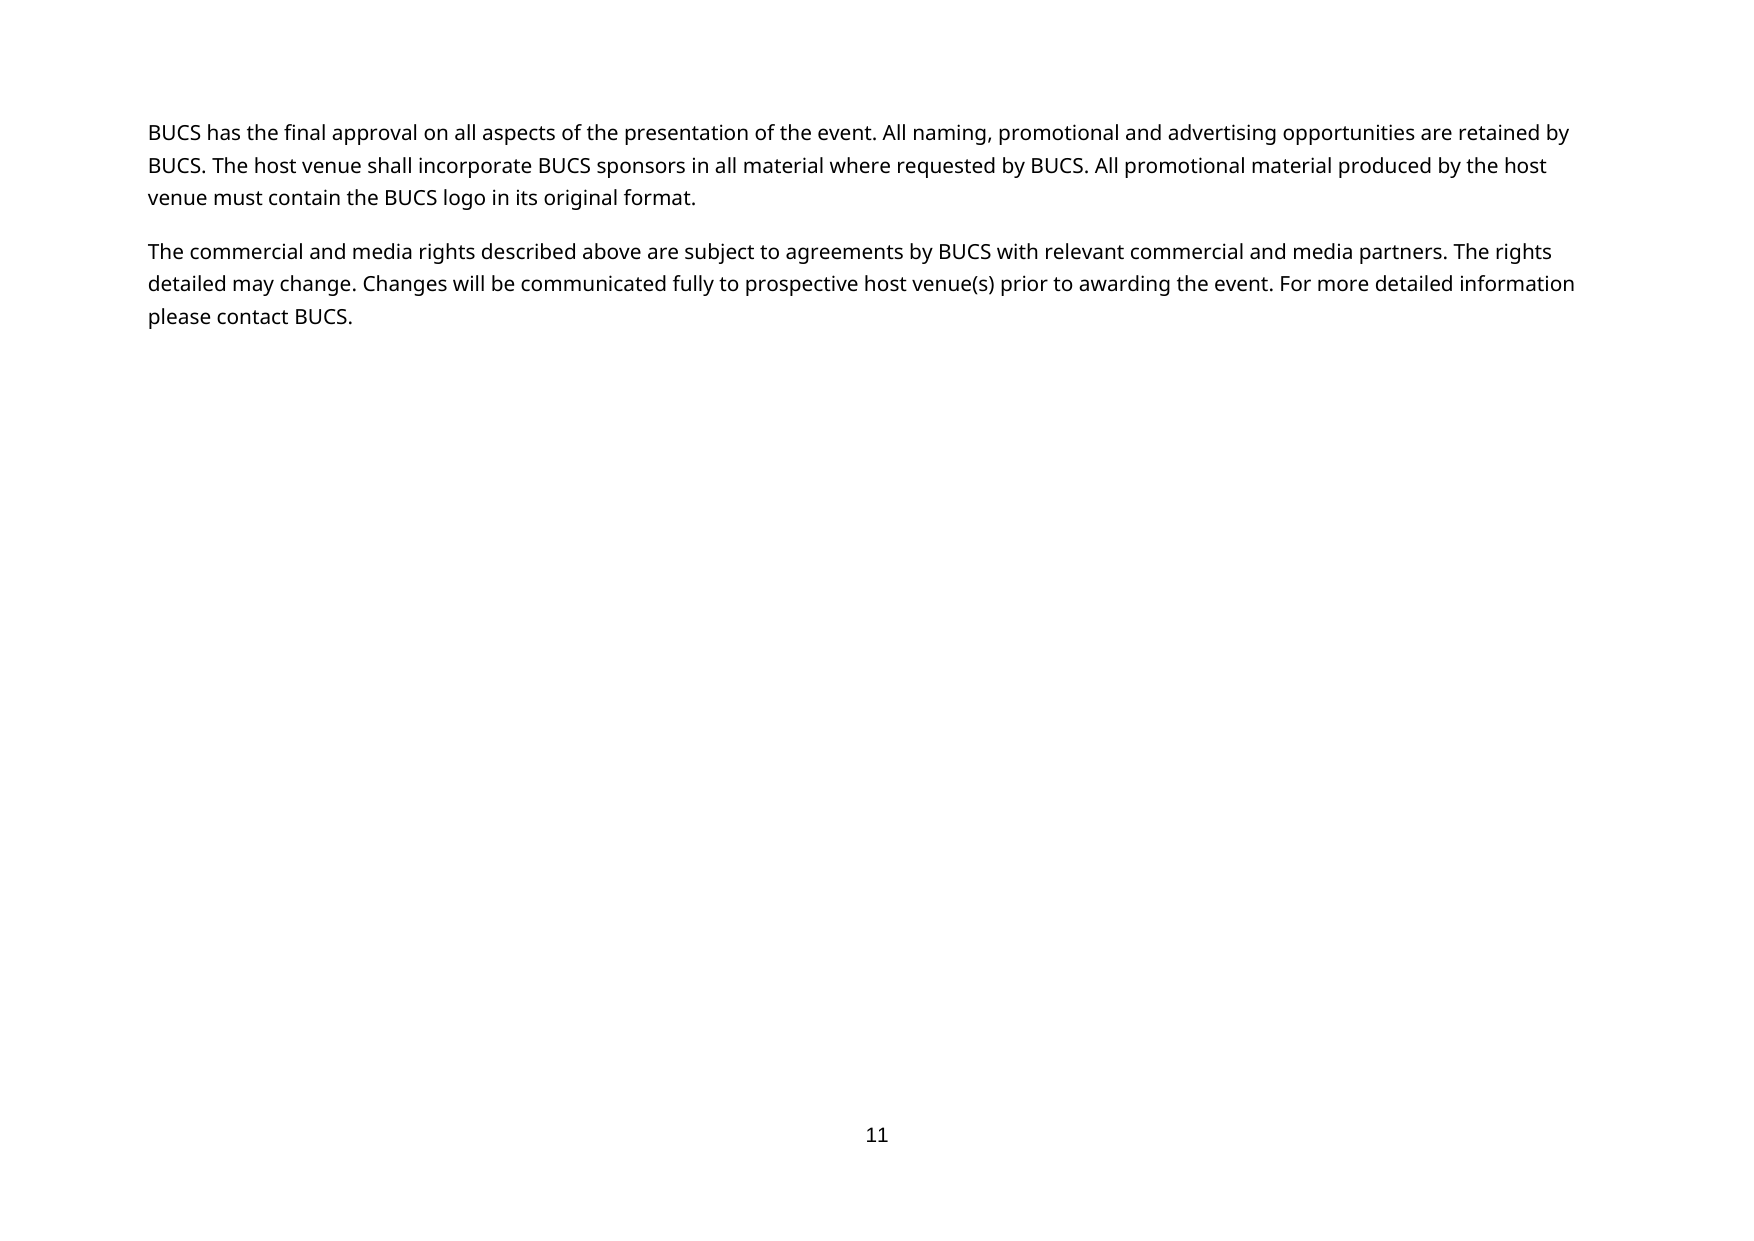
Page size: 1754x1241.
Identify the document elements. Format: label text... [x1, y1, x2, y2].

text The commercial and media rights described above are subject to agreements by BUCS with relevant commercial and media partners. The rights detailed may change. Changes will be communicated fully to prospective host venue(s) prior to awarding the event. For more detailed information please contact BUCS. [148, 237, 1606, 330]
text BUCS has the final approval on all aspects of the presentation of the event. All naming, promotional and advertising opportunities are retained by BUCS. The host venue shall incorporate BUCS sponsors in all material where requested by BUCS. All promotional material produced by the host venue must contain the BUCS logo in its original format. [148, 118, 1606, 212]
